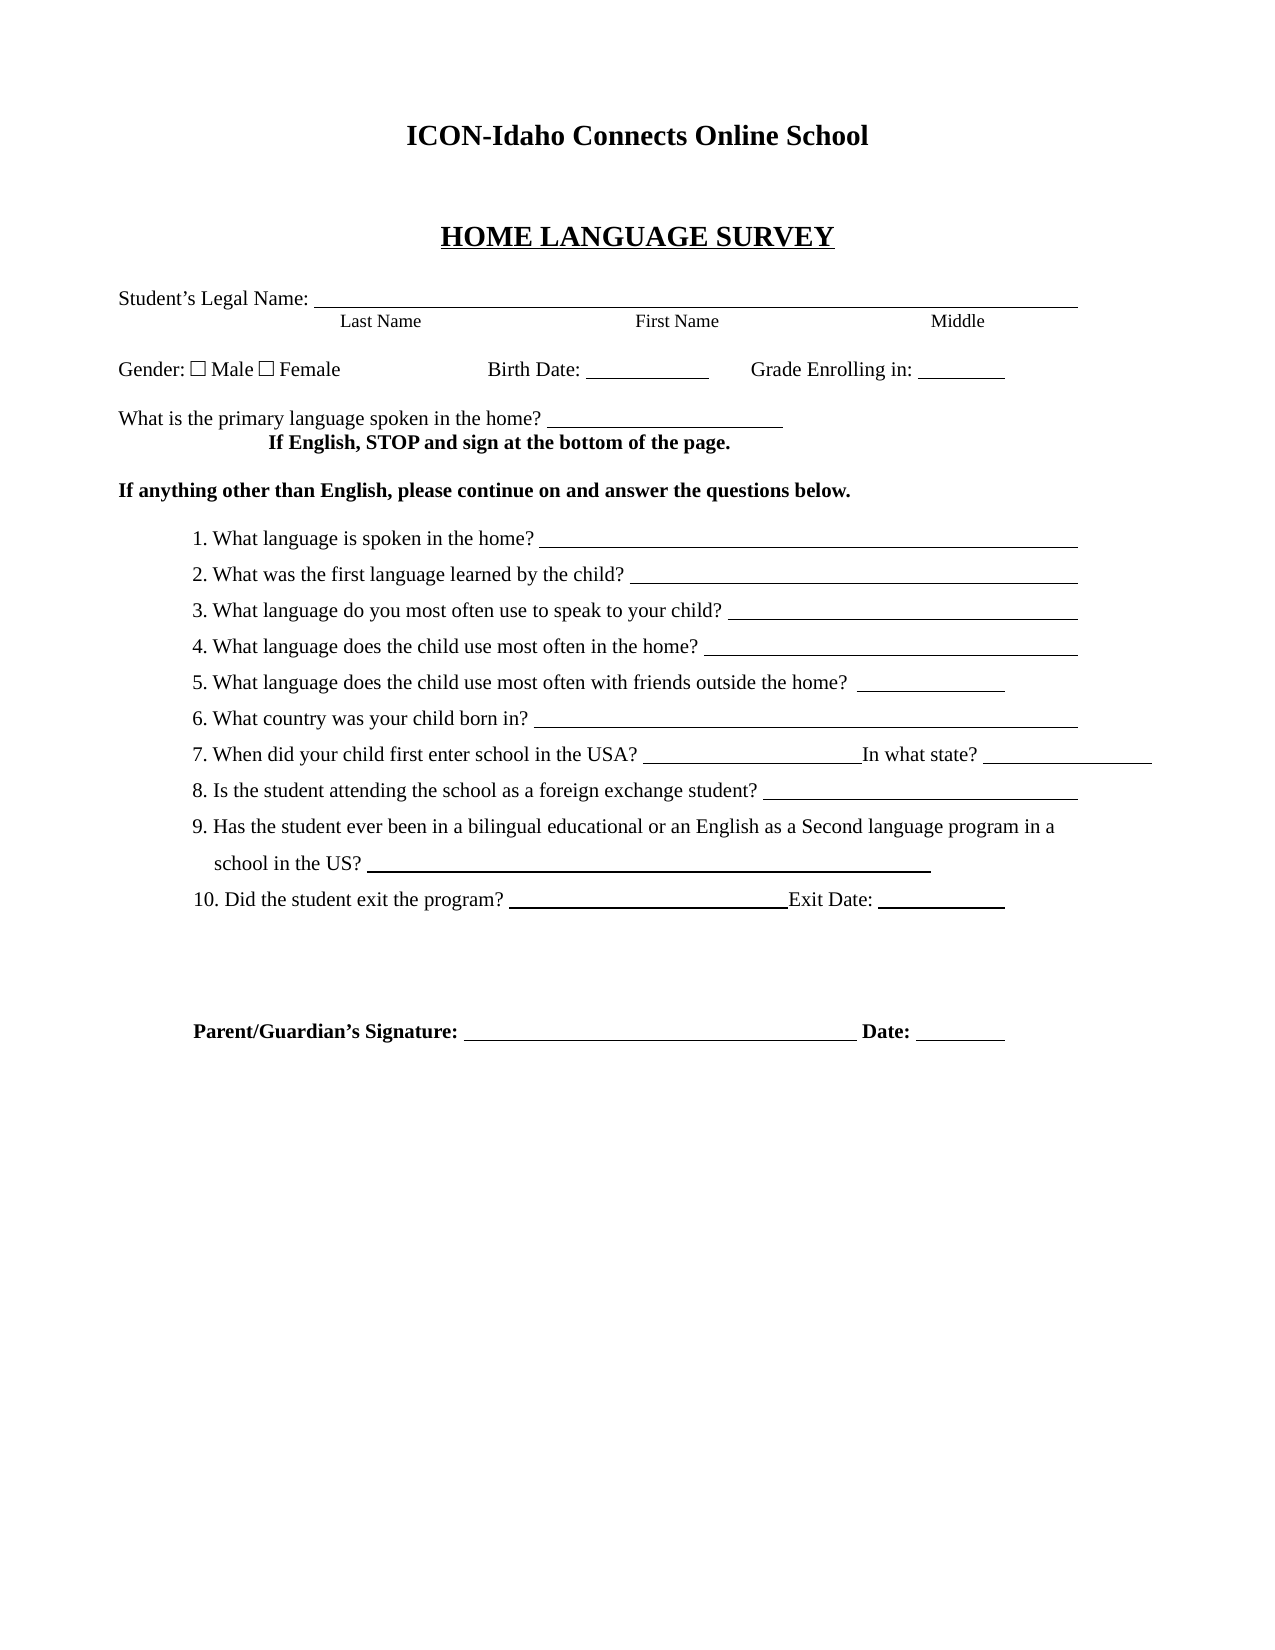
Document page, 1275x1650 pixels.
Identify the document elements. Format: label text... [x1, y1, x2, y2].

text 3. What language do you most often use to speak to your child? [118, 598, 1157, 622]
text What is the primary language spoken in the home? [118, 406, 1157, 430]
text 6. What country was your child born in? [118, 706, 1157, 730]
text 8. Is the student attending the school as a foreign exchange student? [118, 778, 1157, 802]
text 9. Has the student ever been in a bilingual educational or an English as a Second language program in a [118, 814, 1157, 838]
text Gender: □ Male □ Female Birth Date: Grade Enrolling in: [118, 353, 1157, 382]
text 7. When did your child first enter school in the USA? In what state? [118, 742, 1157, 766]
text Student’s Legal Name: [118, 286, 1157, 310]
text 5. What language does the child use most often with friends outside the home? [118, 670, 1157, 694]
text 1. What language is spoken in the home? [118, 526, 1157, 550]
text If English, STOP and sign at the bottom of the page. [268, 430, 1157, 454]
text HOME LANGUAGE SURVEY [118, 219, 1157, 252]
text ICON-Idaho Connects Online School [118, 118, 1157, 152]
text 2. What was the first language learned by the child? [118, 562, 1157, 586]
text 4. What language does the child use most often in the home? [118, 634, 1157, 658]
text 10. Did the student exit the program? Exit Date: [118, 887, 1157, 911]
text Last Name First Name Middle [118, 310, 1157, 331]
text Parent/Guardian’s Signature: Date: [118, 1019, 1157, 1043]
text school in the US? [193, 851, 1157, 874]
text If anything other than English, please continue on and answer the questions below. [118, 478, 1157, 502]
